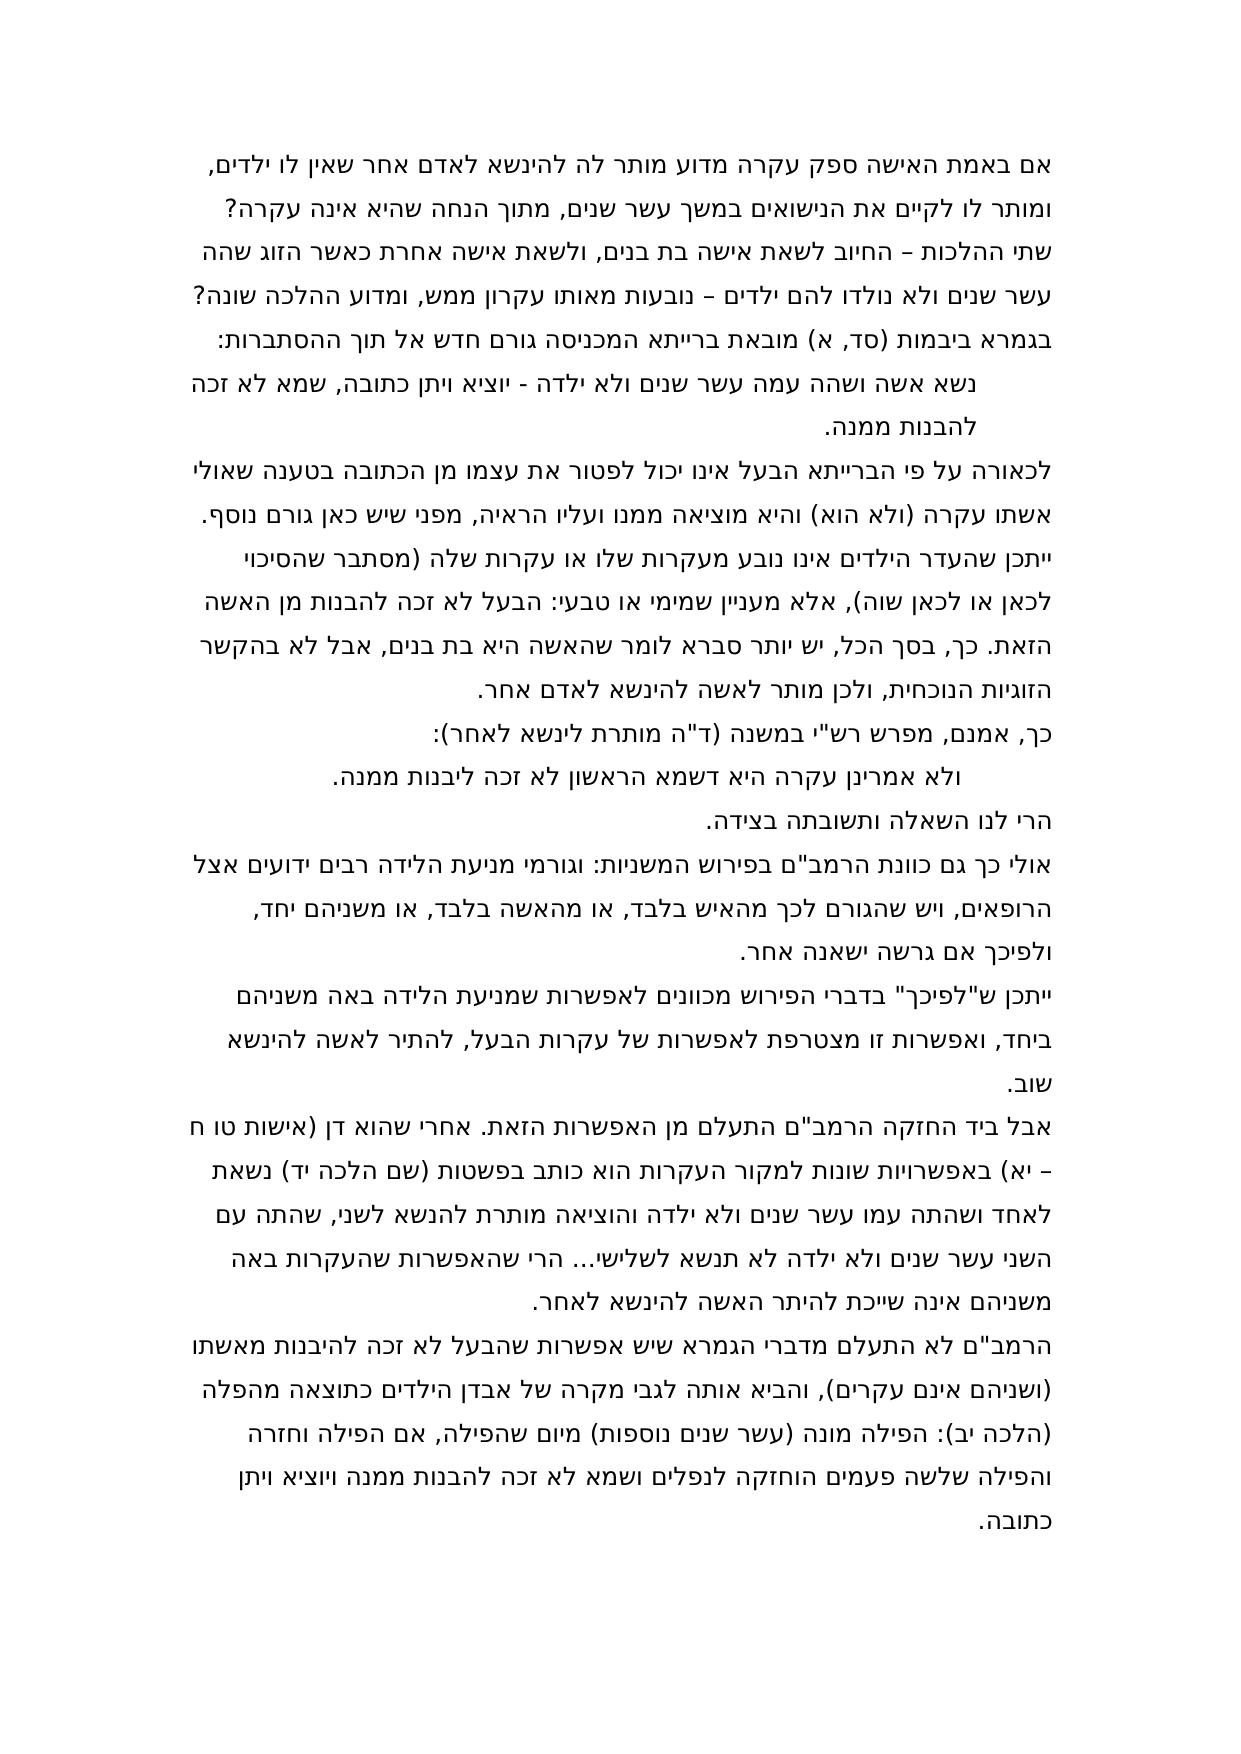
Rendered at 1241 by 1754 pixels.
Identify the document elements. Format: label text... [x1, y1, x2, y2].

text הרי לנו השאלה ותשובתה בצידה. [187, 806, 1053, 835]
text ולא אמרינן עקרה היא דשמא הראשון לא זכה ליבנות ממנה. [187, 762, 978, 792]
text הרמב"ם לא התעלם מדברי הגמרא שיש אפשרות שהבעל לא זכה להיבנות מאשתו (ושניהם אינם עקרים), והביא אותה לגבי מקרה של אבדן הילדים כתוצאה מהפלה (הלכה יב): הפילה מונה (עשר שנים נוספות) מיום שהפילה, אם הפילה וחזרה והפילה שלשה פעמים הוחזקה לנפלים ושמא לא זכה להבנות ממנה ויוציא ויתן כתובה. [187, 1331, 1053, 1535]
text אבל ביד החזקה הרמב"ם התעלם מן האפשרות הזאת. אחרי שהוא דן (אישות טו ח – יא) באפשרויות שונות למקור העקרות הוא כותב בפשטות (שם הלכה יד) נשאת לאחד ושהתה עמו עשר שנים ולא ילדה והוציאה מותרת להנשא לשני, שהתה עם השני עשר שנים ולא ילדה לא תנשא לשלישי... הרי שהאפשרות שהעקרות באה משניהם אינה שייכת להיתר האשה להינשא לאחר. [187, 1112, 1053, 1317]
text לכאורה על פי הברייתא הבעל אינו יכול לפטור את עצמו מן הכתובה בטענה שאולי אשתו עקרה (ולא הוא) והיא מוציאה ממנו ועליו הראיה, מפני שיש כאן גורם נוסף. ייתכן שהעדר הילדים אינו נובע מעקרות שלו או עקרות שלה (מסתבר שהסיכוי לכאן או לכאן שוה), אלא מעניין שמימי או טבעי: הבעל לא זכה להבנות מן האשה הזאת. כך, בסך הכל, יש יותר סברא לומר שהאשה היא בת בנים, אבל לא בהקשר הזוגיות הנוכחית, ולכן מותר לאשה להינשא לאדם אחר. [187, 456, 1053, 704]
text כך, אמנם, מפרש רש"י במשנה (ד"ה מותרת לינשא לאחר): [187, 719, 1053, 748]
text נשא אשה ושהה עמה עשר שנים ולא ילדה - יוציא ויתן כתובה, שמא לא זכה להבנות ממנה. [187, 369, 978, 442]
text אם באמת האישה ספק עקרה מדוע מותר לה להינשא לאדם אחר שאין לו ילדים, ומותר לו לקיים את הנישואים במשך עשר שנים, מתוך הנחה שהיא אינה עקרה? שתי ההלכות – החיוב לשאת אישה בת בנים, ולשאת אישה אחרת כאשר הזוג שהה עשר שנים ולא נולדו להם ילדים – נובעות מאותו עקרון ממש, ומדוע ההלכה שונה? [187, 150, 1053, 310]
text בגמרא ביבמות (סד, א) מובאת ברייתא המכניסה גורם חדש אל תוך ההסתברות: [187, 325, 1053, 354]
text אולי כך גם כוונת הרמב"ם בפירוש המשניות: וגורמי מניעת הלידה רבים ידועים אצל הרופאים, ויש שהגורם לכך מהאיש בלבד, או מהאשה בלבד, או משניהם יחד, ולפיכך אם גרשה ישאנה אחר. [187, 850, 1053, 967]
text ייתכן ש"לפיכך" בדברי הפירוש מכוונים לאפשרות שמניעת הלידה באה משניהם ביחד, ואפשרות זו מצטרפת לאפשרות של עקרות הבעל, להתיר לאשה להינשא שוב. [187, 981, 1053, 1098]
